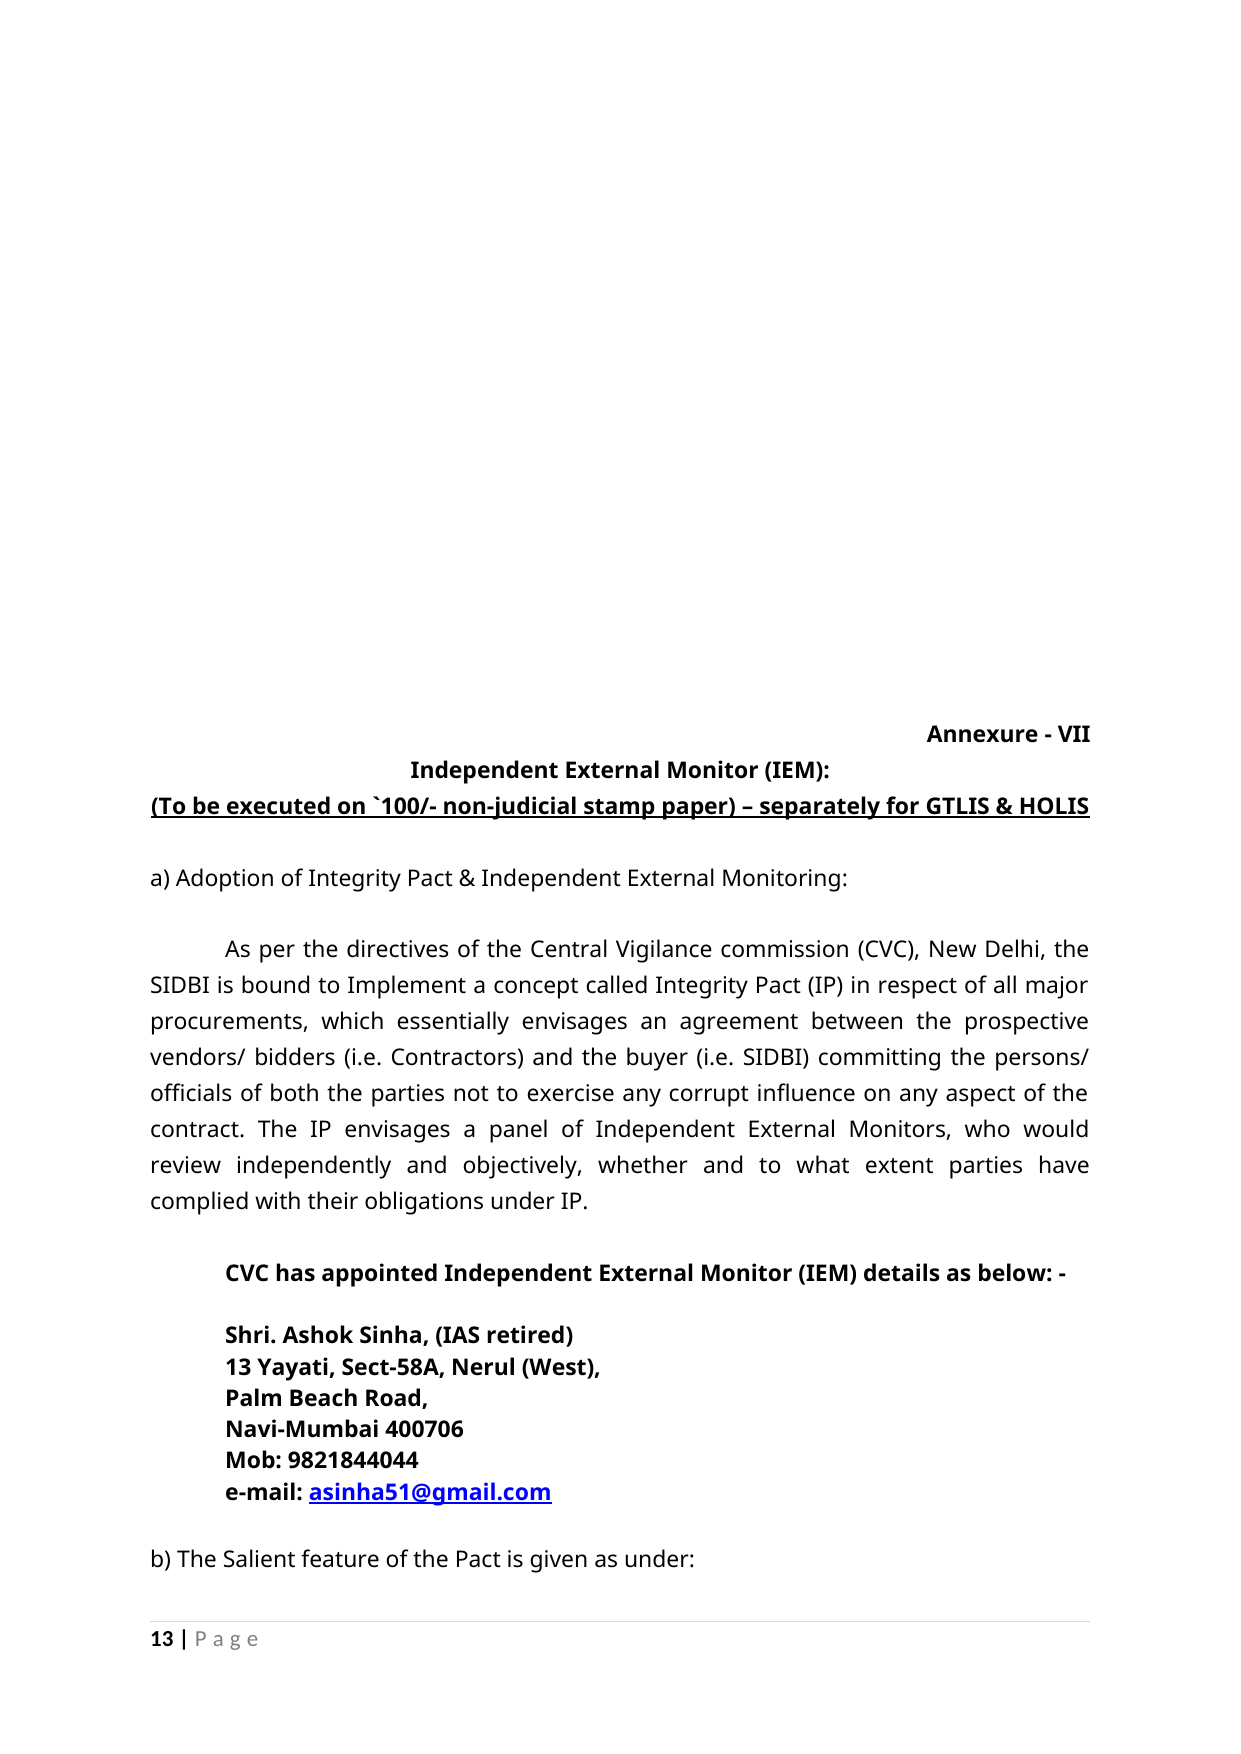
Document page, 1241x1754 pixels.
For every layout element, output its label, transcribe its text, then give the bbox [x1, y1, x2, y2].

text e-mail: asinha51@gmail.com [225, 1476, 1090, 1507]
text a) Adoption of Integrity Pact & Independent External Monitoring: [150, 861, 1090, 893]
text (To be executed on `100/- non-judicial stamp paper) – separately for GTLIS & HOLIS [150, 789, 1090, 821]
text Palm Beach Road, [225, 1382, 1090, 1413]
text Independent External Monitor (IEM): [150, 754, 1090, 785]
text Navi-Mumbai 400706 [225, 1413, 1090, 1444]
text Shri. Ashok Sinha, (IAS retired) [225, 1319, 1090, 1351]
text As per the directives of the Central Vigilance commission (CVC), New Delhi, the SIDBI is bound to Implement a concept called Integrity Pact (IP) in respect of all major procurements, which essentially envisages an agreement between the prospective vendors/ bidders (i.e. Contractors) and the buyer (i.e. SIDBI) committing the persons/ officials of both the parties not to exercise any corrupt influence on any aspect of the contract. The IP envisages a panel of Independent External Monitors, who would review independently and objectively, whether and to what extent parties have complied with their obligations under IP. [150, 933, 1090, 1216]
text CVC has appointed Independent External Monitor (IEM) details as below: - [225, 1257, 1090, 1288]
text b) The Salient feature of the Pact is given as under: [150, 1543, 1090, 1574]
text Annexure - VII [150, 718, 1090, 749]
text 13 Yayati, Sect-58A, Nerul (West), [225, 1351, 1090, 1382]
text Mob: 9821844044 [225, 1444, 1090, 1476]
